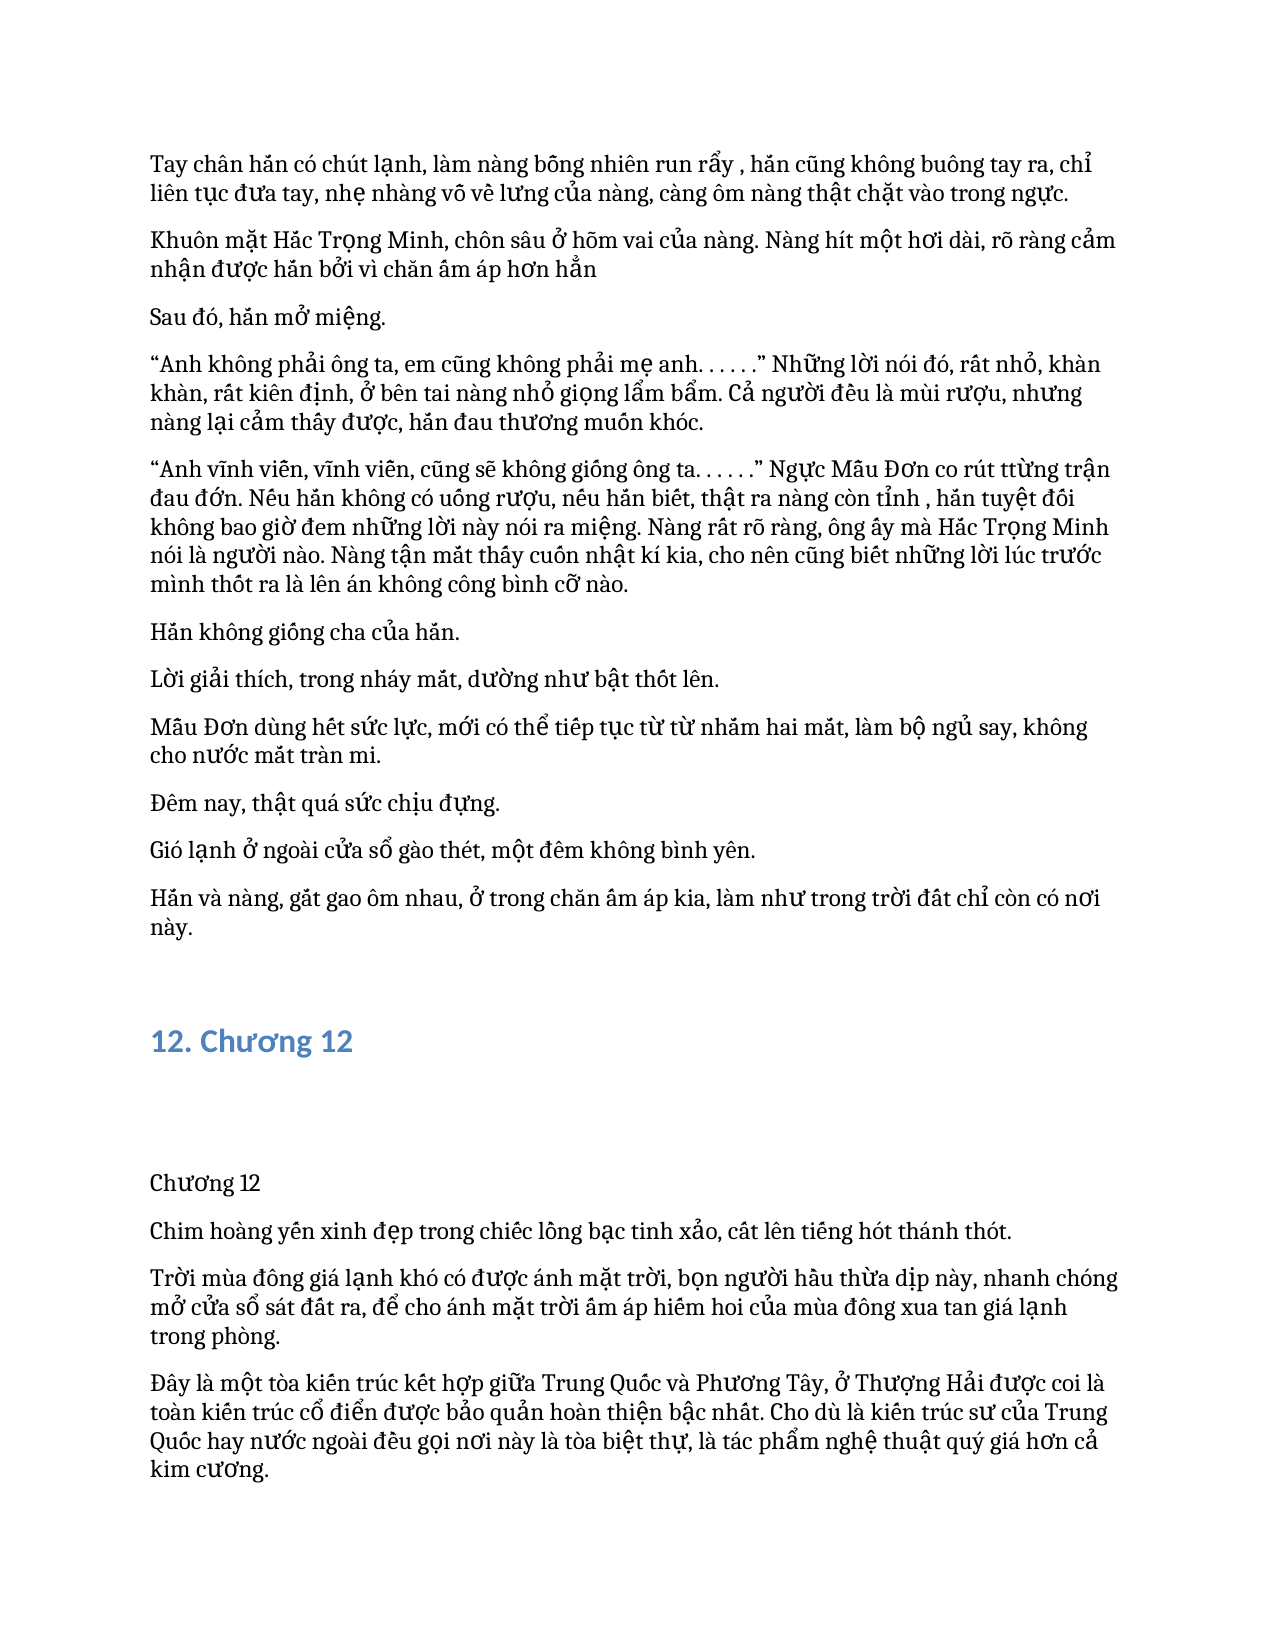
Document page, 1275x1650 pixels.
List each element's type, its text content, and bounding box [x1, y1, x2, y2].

text “Anh không phải ông ta, em cũng không phải mẹ anh. . . . . .” Những lời nói đó, rất nhỏ, khàn khàn, rất kiên định, ở bên tai nàng nhỏ giọng lẩm bẩm. Cả người đều là mùi rượu, nhưng nàng lại cảm thấy được, hắn đau thương muốn khóc. [150, 350, 1125, 436]
text Hắn và nàng, gắt gao ôm nhau, ở trong chăn ấm áp kia, làm như trong trời đất chỉ còn có nơi này. [150, 884, 1125, 999]
text Lời giải thích, trong nháy mắt, dường như bật thốt lên. [150, 665, 1125, 694]
text Hắn không giống cha của hắn. [150, 617, 1125, 646]
text Mẫu Đơn dùng hết sức lực, mới có thể tiếp tục từ từ nhắm hai mắt, làm bộ ngủ say, không cho nước mắt tràn mi. [150, 712, 1125, 770]
text “Anh vĩnh viễn, vĩnh viễn, cũng sẽ không giống ông ta. . . . . .” Ngực Mẫu Đơn co rút ttừng trận đau đớn. Nếu hắn không có uống rượu, nếu hắn biết, thật ra nàng còn tỉnh , hắn tuyệt đối không bao giờ đem những lời này nói ra miệng. Nàng rất rõ ràng, ông ấy mà Hắc Trọng Minh nói là người nào. Nàng tận mắt thấy cuốn nhật kí kia, cho nên cũng biết những lời lúc trước mình thốt ra là lên án không công bình cỡ nào. [150, 455, 1125, 599]
subtitle 12. Chương 12 [150, 1019, 1125, 1060]
text Chương 12 [150, 1169, 1125, 1198]
text Đây là một tòa kiến trúc kết hợp giữa Trung Quốc và Phương Tây, ở Thượng Hải được coi là toàn kiến trúc cổ điển được bảo quản hoàn thiện bậc nhất. Cho dù là kiến trúc sư của Trung Quốc hay nước ngoài đều gọi nơi này là tòa biệt thự, là tác phẩm nghệ thuật quý giá hơn cả kim cương. [150, 1369, 1125, 1484]
text Đêm nay, thật quá sức chịu đựng. [150, 789, 1125, 817]
text Tay chân hắn có chút lạnh, làm nàng bỗng nhiên run rẩy , hắn cũng không buông tay ra, chỉ liên tục đưa tay, nhẹ nhàng vỗ về lưng của nàng, càng ôm nàng thật chặt vào trong ngực. [150, 150, 1125, 207]
text Khuôn mặt Hắc Trọng Minh, chôn sâu ở hõm vai của nàng. Nàng hít một hơi dài, rõ ràng cảm nhận được hắn bởi vì chăn ấm áp hơn hẳn [150, 226, 1125, 284]
text Chim hoàng yến xinh đẹp trong chiếc lồng bạc tinh xảo, cất lên tiếng hót thánh thót. [150, 1217, 1125, 1245]
text Trời mùa đông giá lạnh khó có được ánh mặt trời, bọn người hầu thừa dịp này, nhanh chóng mở cửa sổ sát đất ra, để cho ánh mặt trời ấm áp hiếm hoi của mùa đông xua tan giá lạnh trong phòng. [150, 1264, 1125, 1350]
text Sau đó, hắn mở miệng. [150, 302, 1125, 331]
text Gió lạnh ở ngoài cửa sổ gào thét, một đêm không bình yên. [150, 836, 1125, 865]
